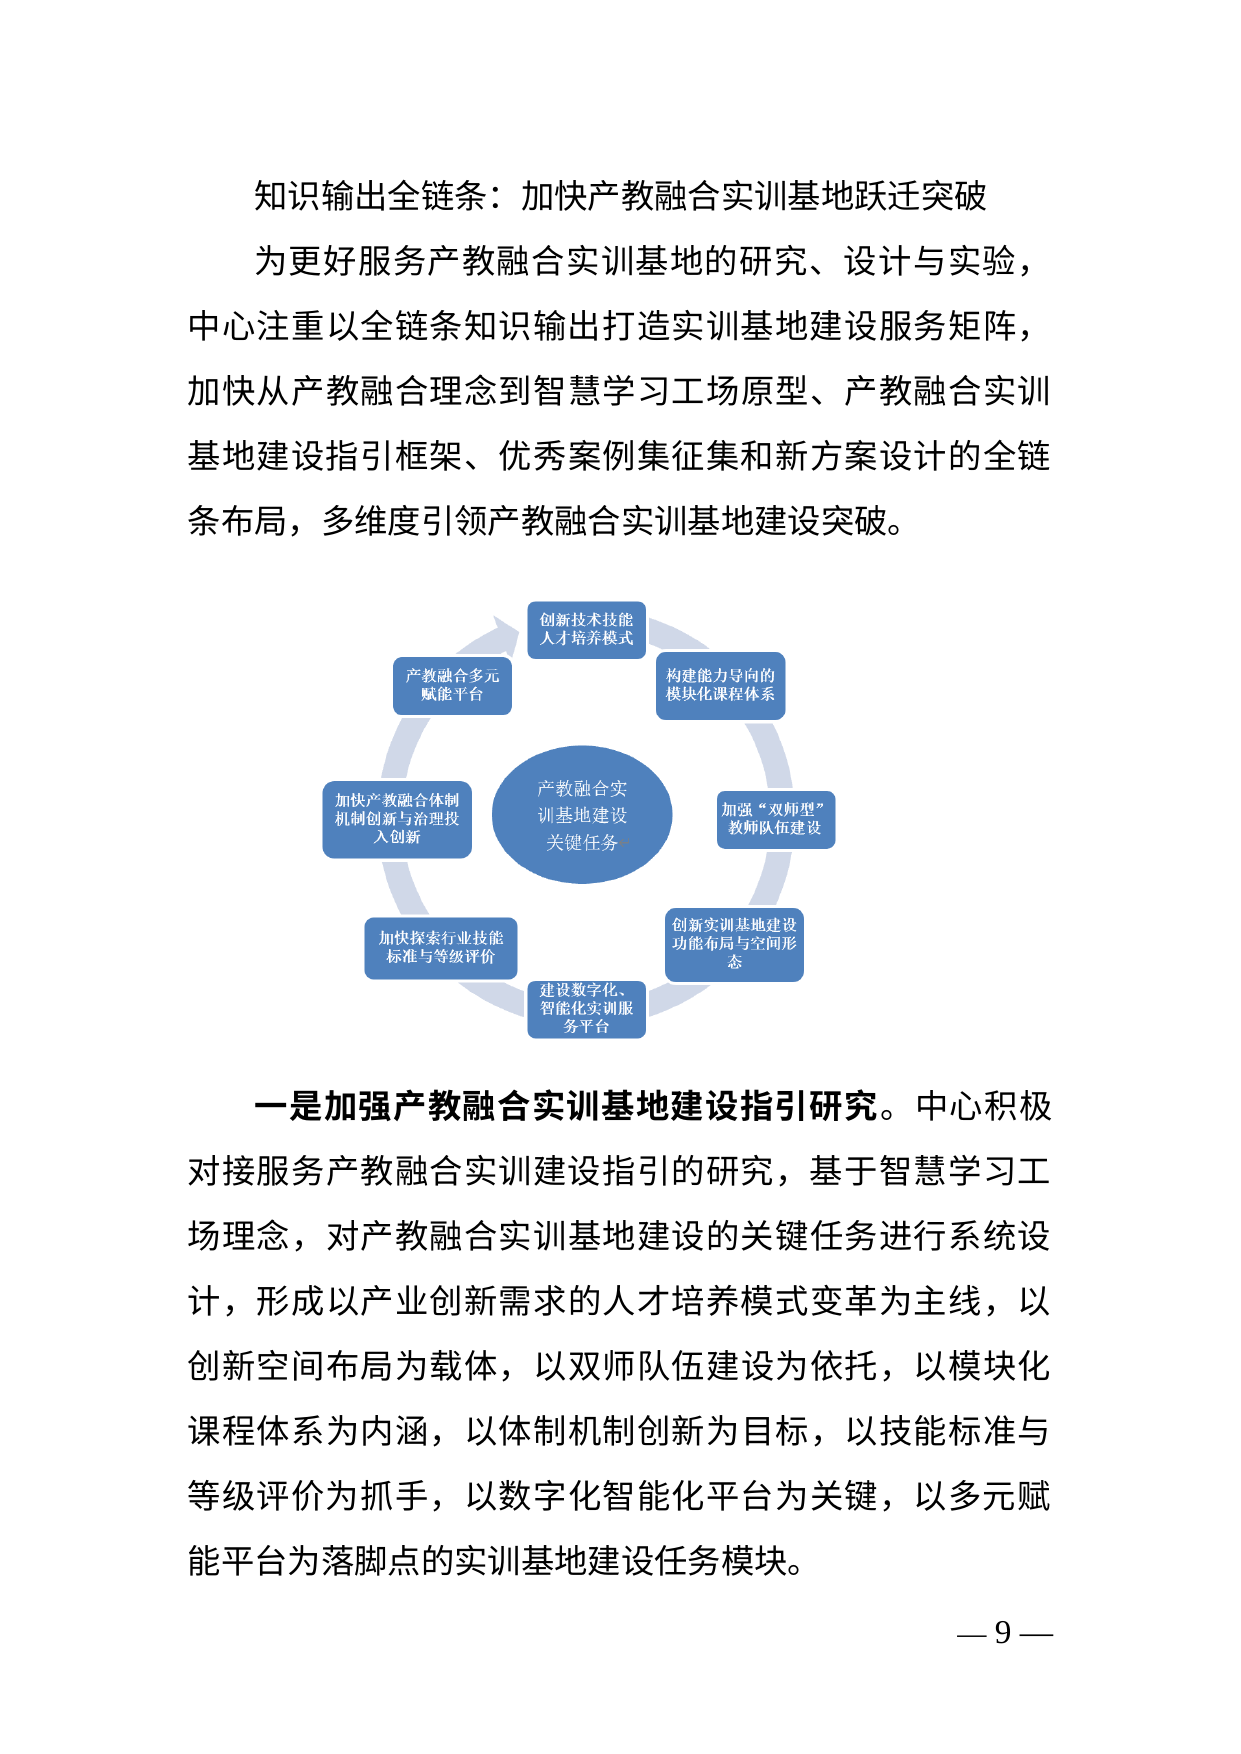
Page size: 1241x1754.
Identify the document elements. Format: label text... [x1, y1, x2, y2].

text 为更好服务产教融合实训基地的研究、设计与实验，中心注重以全链条知识输出打造实训基地建设服务矩阵，加快从产教融合理念到智慧学习工场原型、产教融合实训基地建设指引框架、优秀案例集征集和新方案设计的全链条布局，多维度引领产教融合实训基地建设突破。 [187, 227, 1053, 552]
picture [254, 552, 933, 1057]
text 一是加强产教融合实训基地建设指引研究。中心积极对接服务产教融合实训建设指引的研究，基于智慧学习工场理念，对产教融合实训基地建设的关键任务进行系统设计，形成以产业创新需求的人才培养模式变革为主线，以创新空间布局为载体，以双师队伍建设为依托，以模块化课程体系为内涵，以体制机制创新为目标，以技能标准与等级评价为抓手，以数字化智能化平台为关键，以多元赋能平台为落脚点的实训基地建设任务模块。 [187, 1072, 1053, 1592]
text 知识输出全链条：加快产教融合实训基地跃迁突破 [187, 162, 1053, 227]
